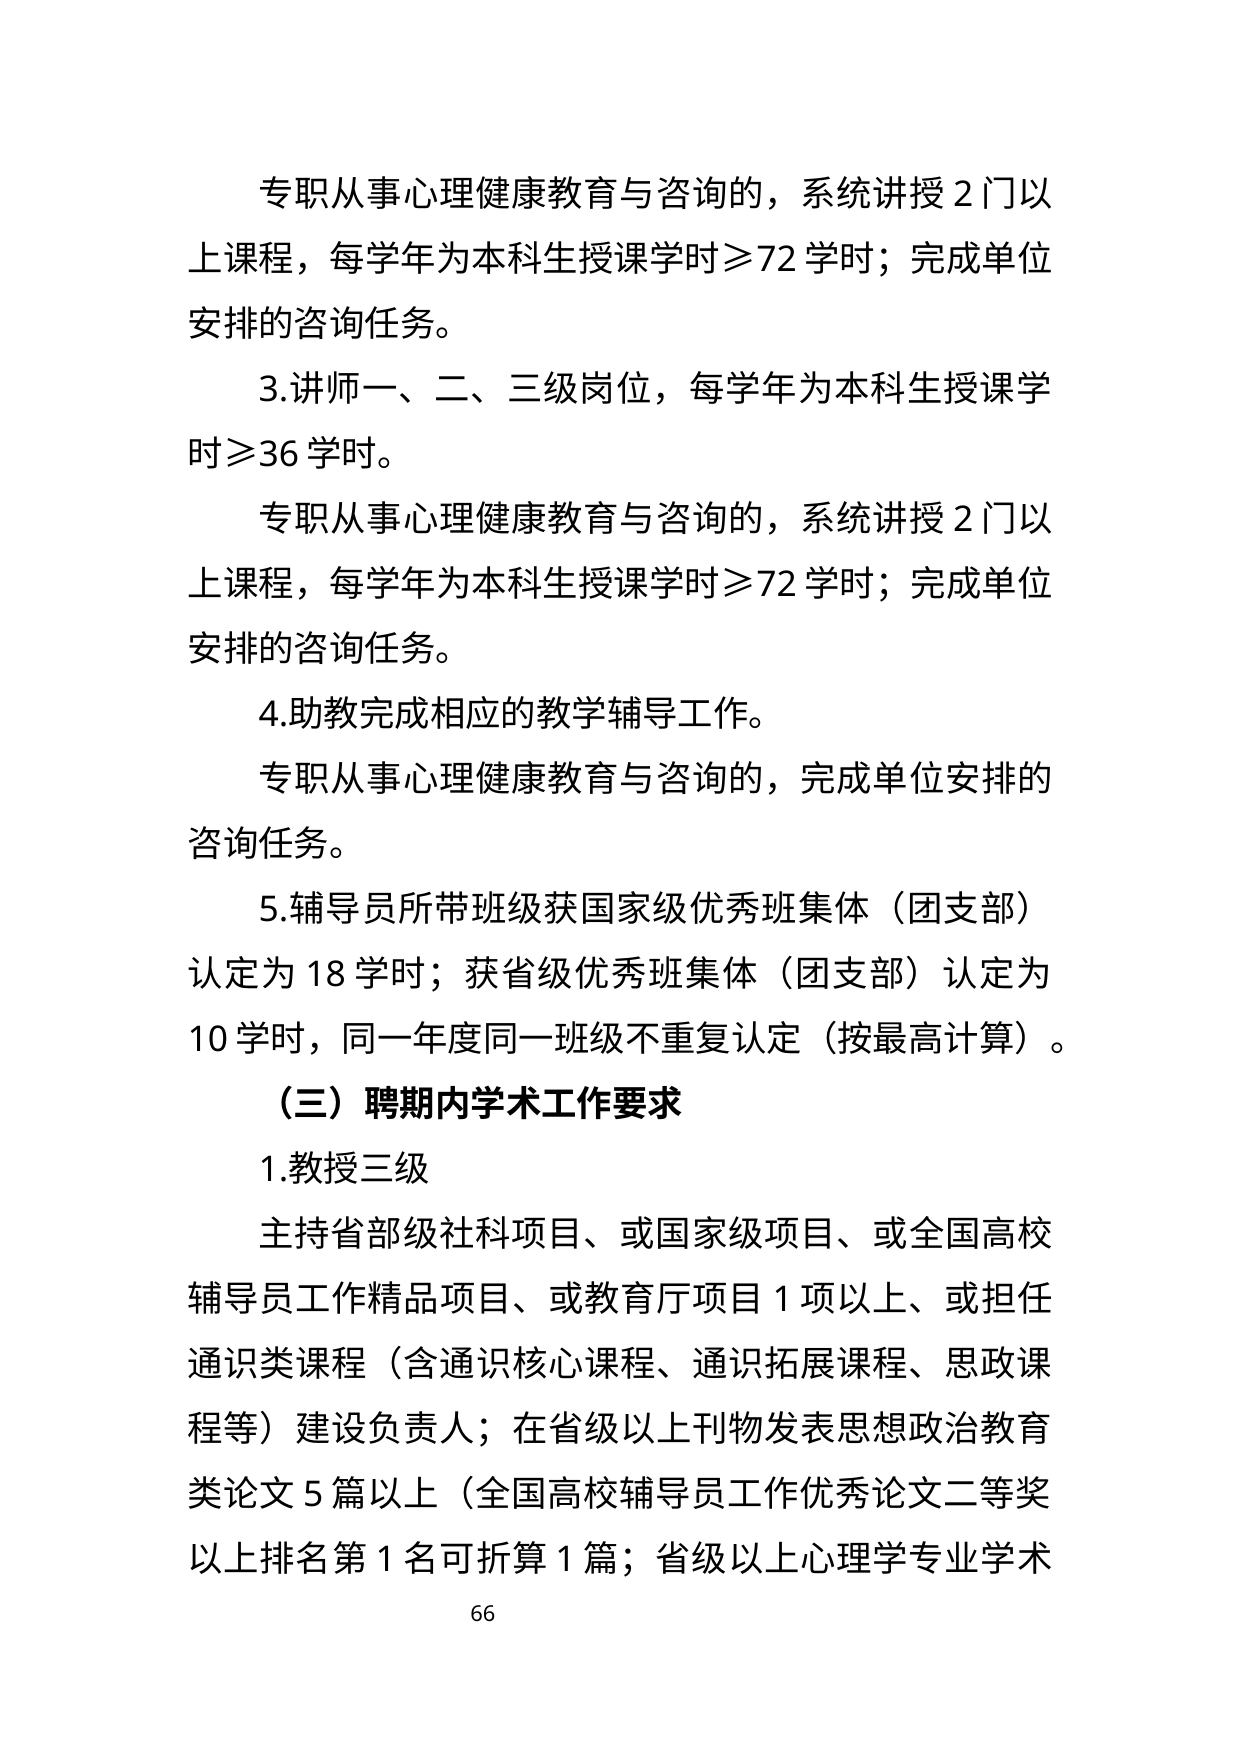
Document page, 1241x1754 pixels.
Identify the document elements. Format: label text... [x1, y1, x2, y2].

text 专职从事心理健康教育与咨询的，系统讲授2门以上课程，每学年为本科生授课学时≥72学时；完成单位安排的咨询任务。 [187, 484, 1053, 679]
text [187, 1199, 1053, 1589]
text 4.助教完成相应的教学辅导工作。 [187, 679, 1053, 744]
text 专职从事心理健康教育与咨询的，系统讲授2门以上课程，每学年为本科生授课学时≥72学时；完成单位安排的咨询任务。 [187, 159, 1053, 354]
text 专职从事心理健康教育与咨询的，完成单位安排的咨询任务。 [187, 744, 1053, 874]
text 3.讲师一、二、三级岗位，每学年为本科生授课学时≥36学时。 [187, 354, 1053, 484]
text （三）聘期内学术工作要求 [187, 1069, 1053, 1134]
text 5.辅导员所带班级获国家级优秀班集体（团支部）认定为18学时；获省级优秀班集体（团支部）认定为10学时，同一年度同一班级不重复认定（按最高计算）。 [187, 874, 1053, 1069]
text 1.教授三级 [187, 1134, 1053, 1199]
